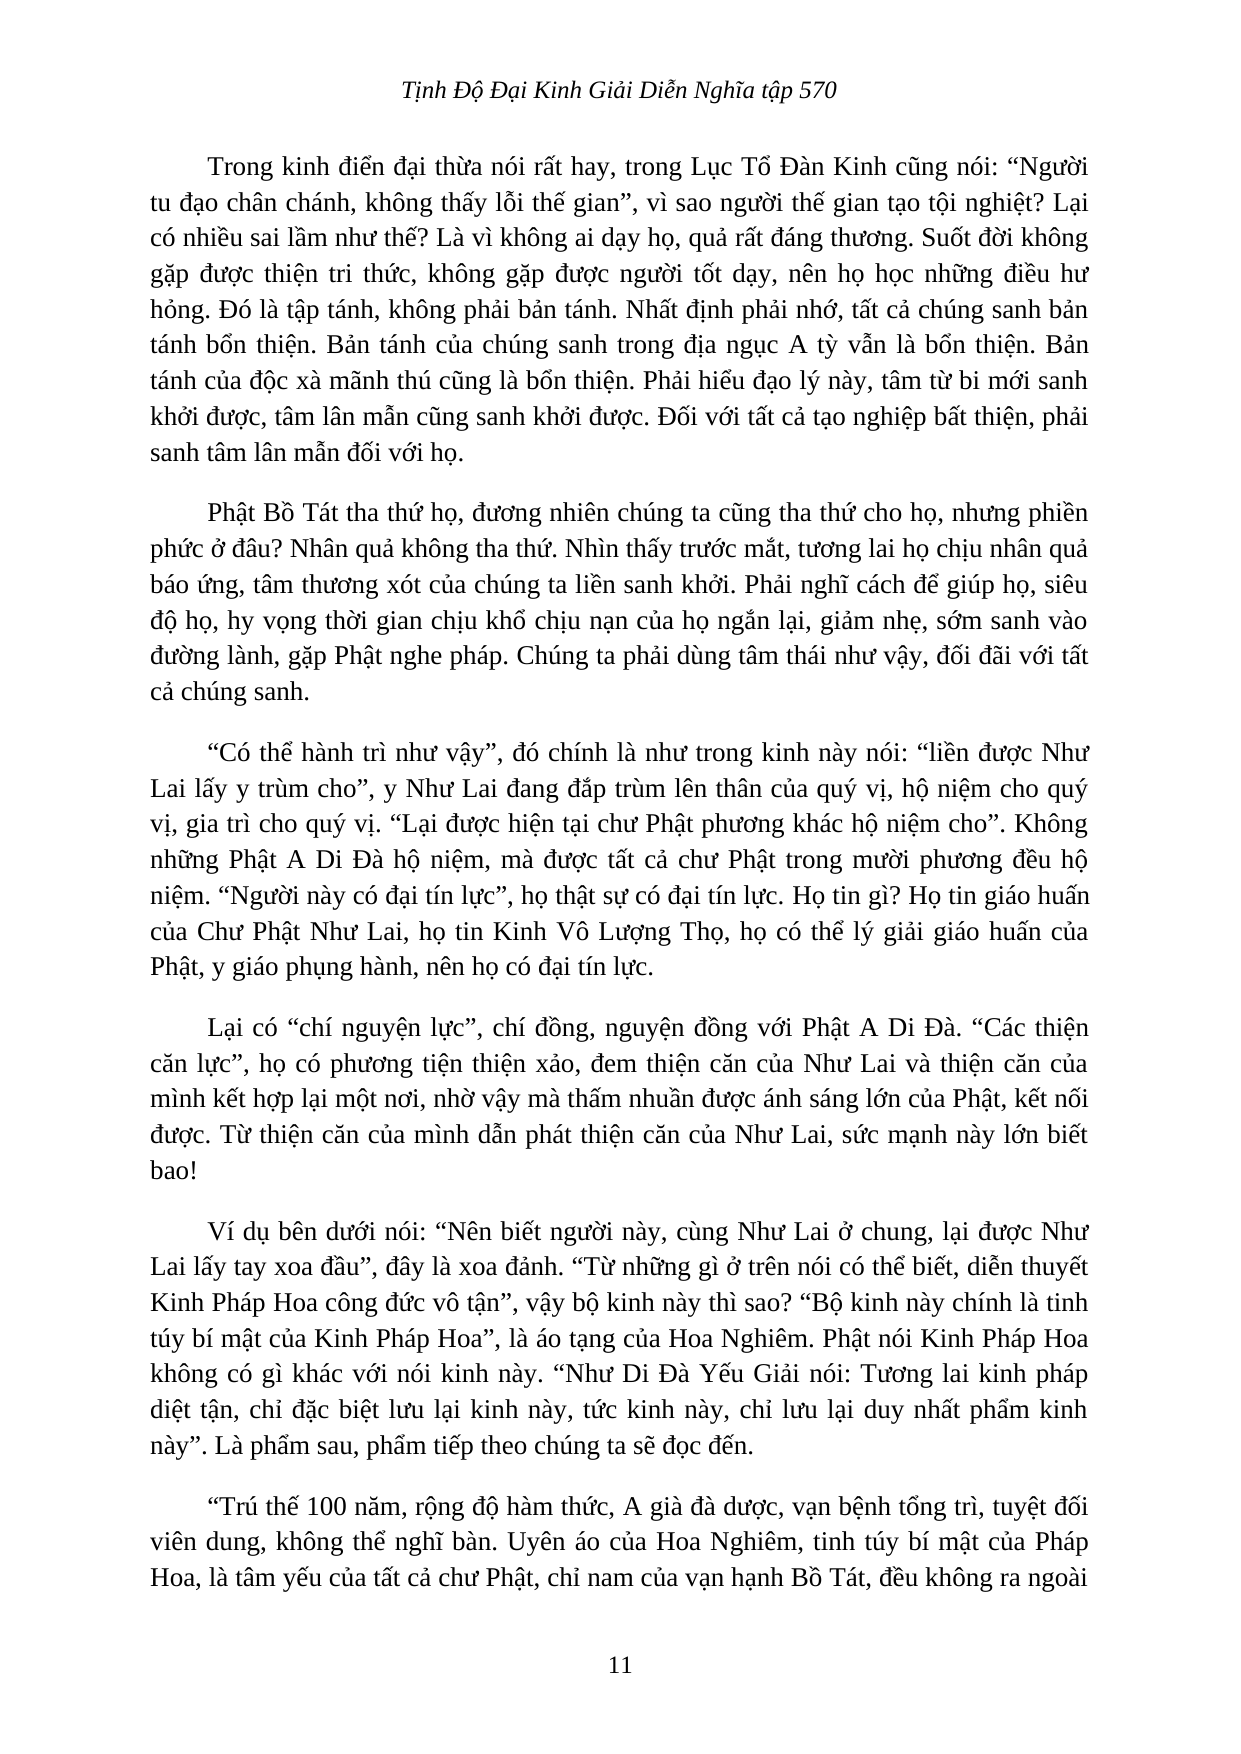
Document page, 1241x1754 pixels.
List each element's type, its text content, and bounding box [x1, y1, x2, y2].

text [150, 1490, 1090, 1592]
text Ví dụ bên dưới nói: “Nên biết người này, cùng Như Lai ở chung, lại được Như Lai lấy tay xoa đầu”, đây là xoa đảnh. “Từ những gì ở trên nói có thể biết, diễn thuyết Kinh Pháp Hoa công đức vô tận”, vậy bộ kinh này thì sao? “Bộ kinh này chính là tinh túy bí mật của Kinh Pháp Hoa”, là áo tạng của Hoa Nghiêm. Phật nói Kinh Pháp Hoa không có gì khác với nói kinh này. “Như Di Đà Yếu Giải nói: Tương lai kinh pháp diệt tận, chỉ đặc biệt lưu lại kinh này, tức kinh này, chỉ lưu lại duy nhất phẩm kinh này”. Là phẩm sau, phẩm tiếp theo chúng ta sẽ đọc đến. [150, 1215, 1090, 1460]
text “Có thể hành trì như vậy”, đó chính là như trong kinh này nói: “liền được Như Lai lấy y trùm cho”, y Như Lai đang đắp trùm lên thân của quý vị, hộ niệm cho quý vị, gia trì cho quý vị. “Lại được hiện tại chư Phật phương khác hộ niệm cho”. Không những Phật A Di Đà hộ niệm, mà được tất cả chư Phật trong mười phương đều hộ niệm. “Người này có đại tín lực”, họ thật sự có đại tín lực. Họ tin gì? Họ tin giáo huấn của Chư Phật Như Lai, họ tin Kinh Vô Lượng Thọ, họ có thể lý giải giáo huấn của Phật, y giáo phụng hành, nên họ có đại tín lực. [150, 736, 1090, 981]
text Trong kinh điển đại thừa nói rất hay, trong Lục Tổ Đàn Kinh cũng nói: “Người tu đạo chân chánh, không thấy lỗi thế gian”, vì sao người thế gian tạo tội nghiệt? Lại có nhiều sai lầm như thế? Là vì không ai dạy họ, quả rất đáng thương. Suốt đời không gặp được thiện tri thức, không gặp được người tốt dạy, nên họ học những điều hư hỏng. Đó là tập tánh, không phải bản tánh. Nhất định phải nhớ, tất cả chúng sanh bản tánh bổn thiện. Bản tánh của chúng sanh trong địa ngục A tỳ vẫn là bổn thiện. Bản tánh của độc xà mãnh thú cũng là bổn thiện. Phải hiểu đạo lý này, tâm từ bi mới sanh khởi được, tâm lân mẫn cũng sanh khởi được. Đối với tất cả tạo nghiệp bất thiện, phải sanh tâm lân mẫn đối với họ. [150, 150, 1090, 467]
text Lại có “chí nguyện lực”, chí đồng, nguyện đồng với Phật A Di Đà. “Các thiện căn lực”, họ có phương tiện thiện xảo, đem thiện căn của Như Lai và thiện căn của mình kết hợp lại một nơi, nhờ vậy mà thấm nhuần được ánh sáng lớn của Phật, kết nối được. Từ thiện căn của mình dẫn phát thiện căn của Như Lai, sức mạnh này lớn biết bao! [150, 1011, 1090, 1185]
text Phật Bồ Tát tha thứ họ, đương nhiên chúng ta cũng tha thứ cho họ, nhưng phiền phức ở đâu? Nhân quả không tha thứ. Nhìn thấy trước mắt, tương lai họ chịu nhân quả báo ứng, tâm thương xót của chúng ta liền sanh khởi. Phải nghĩ cách để giúp họ, siêu độ họ, hy vọng thời gian chịu khổ chịu nạn của họ ngắn lại, giảm nhẹ, sớm sanh vào đường lành, gặp Phật nghe pháp. Chúng ta phải dùng tâm thái như vậy, đối đãi với tất cả chúng sanh. [150, 497, 1090, 706]
